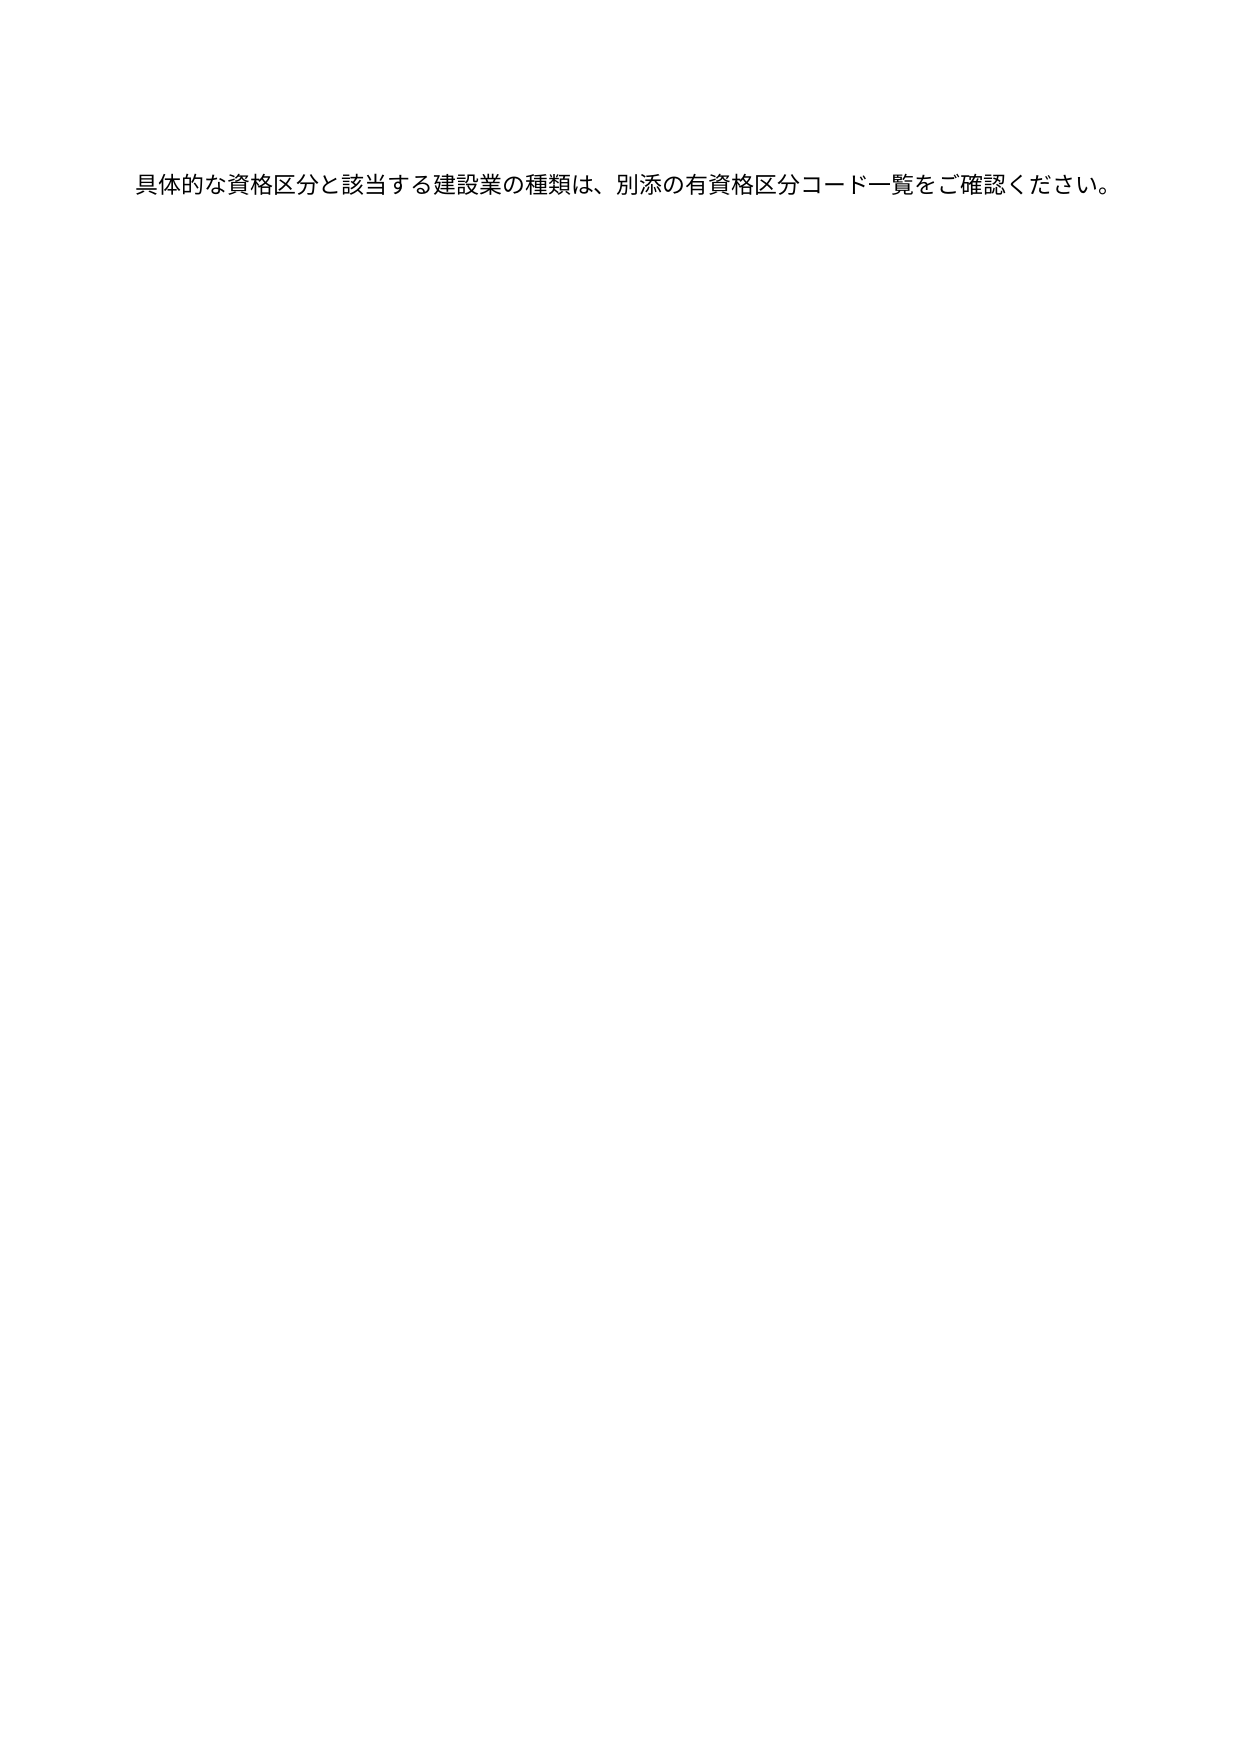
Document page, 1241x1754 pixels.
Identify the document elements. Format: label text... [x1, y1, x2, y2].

text 具体的な資格区分と該当する建設業の種類は、別添の有資格区分コード一覧をご確認ください。 [112, 164, 1128, 202]
